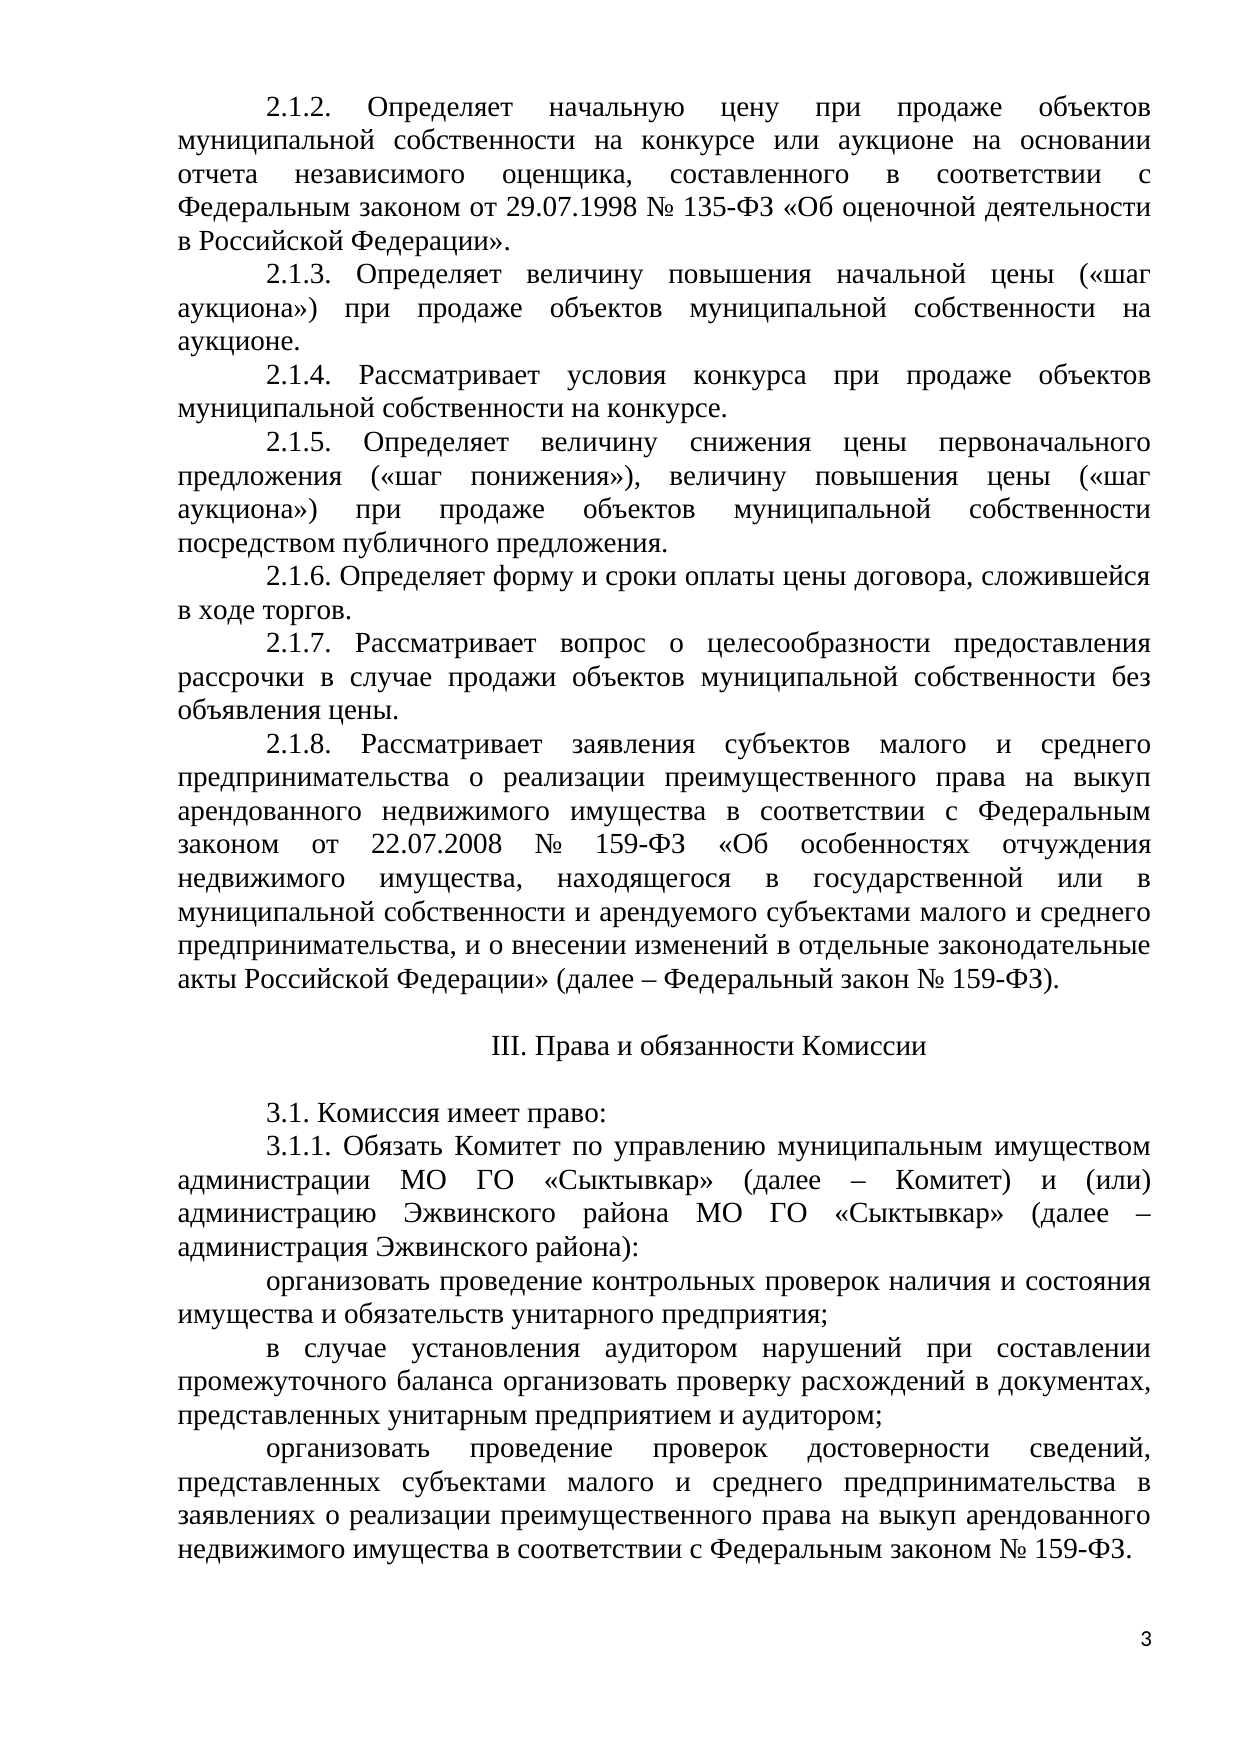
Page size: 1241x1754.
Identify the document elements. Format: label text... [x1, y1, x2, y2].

text 2.1.4. Рассматривает условия конкурса при продаже объектов муниципальной собственности на конкурсе. [177, 357, 1152, 424]
text организовать проведение контрольных проверок наличия и состояния имущества и обязательств унитарного предприятия; [177, 1263, 1152, 1330]
text 2.1.2. Определяет начальную цену при продаже объектов муниципальной собственности на конкурсе или аукционе на основании отчета независимого оценщика, составленного в соответствии с Федеральным законом от 29.07.1998 № 135-ФЗ «Об оценочной деятельности в Российской Федерации». [177, 89, 1152, 256]
text 3.1.1. Обязать Комитет по управлению муниципальным имуществом администрации МО ГО «Сыктывкар» (далее – Комитет) и (или) администрацию Эжвинского района МО ГО «Сыктывкар» (далее – администрация Эжвинского района): [177, 1128, 1152, 1263]
text 2.1.7. Рассматривает вопрос о целесообразности предоставления рассрочки в случае продажи объектов муниципальной собственности без объявления цены. [177, 625, 1152, 726]
text 2.1.5. Определяет величину снижения цены первоначального предложения («шаг понижения»), величину повышения цены («шаг аукциона») при продаже объектов муниципальной собственности посредством публичного предложения. [177, 424, 1152, 558]
text 3.1. Комиссия имеет право: [177, 1095, 1152, 1128]
text организовать проведение проверок достоверности сведений, представленных субъектами малого и среднего предпринимательства в заявлениях о реализации преимущественного права на выкуп арендованного недвижимого имущества в соответствии с Федеральным законом № 159-ФЗ. [177, 1430, 1152, 1564]
text 2.1.8. Рассматривает заявления субъектов малого и среднего предпринимательства о реализации преимущественного права на выкуп арендованного недвижимого имущества в соответствии с Федеральным законом от 22.07.2008 № 159-ФЗ «Об особенностях отчуждения недвижимого имущества, находящегося в государственной или в муниципальной собственности и арендуемого субъектами малого и среднего предпринимательства, и о внесении изменений в отдельные законодательные акты Российской Федерации» (далее – Федеральный закон № 159-ФЗ). [177, 726, 1152, 994]
text в случае установления аудитором нарушений при составлении промежуточного баланса организовать проверку расхождений в документах, представленных унитарным предприятием и аудитором; [177, 1330, 1152, 1430]
text 2.1.3. Определяет величину повышения начальной цены («шаг аукциона») при продаже объектов муниципальной собственности на аукционе. [177, 256, 1152, 357]
text III. Права и обязанности Комиссии [177, 1028, 1152, 1061]
text 2.1.6. Определяет форму и сроки оплаты цены договора, сложившейся в ходе торгов. [177, 558, 1152, 625]
